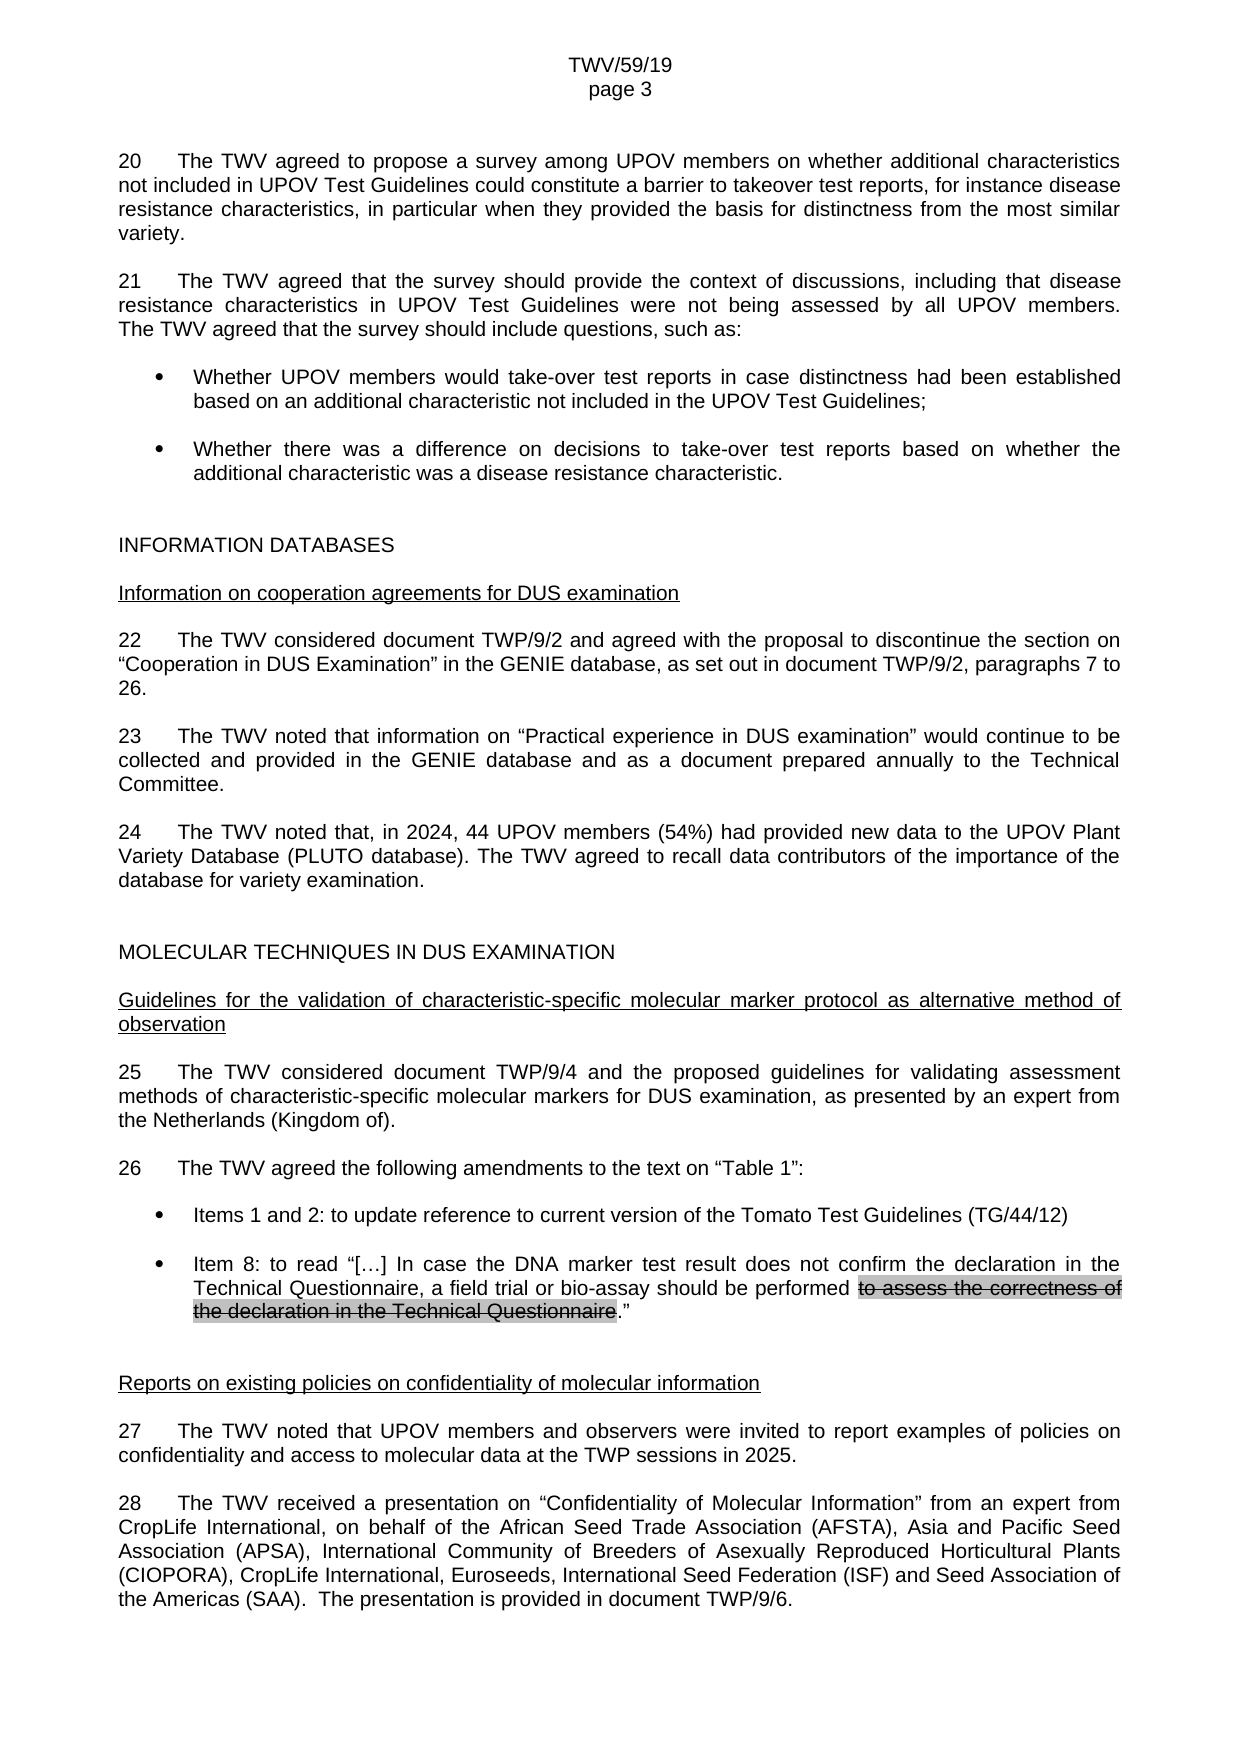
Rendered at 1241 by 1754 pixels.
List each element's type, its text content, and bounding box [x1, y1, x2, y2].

subtitle Molecular techniques in DUS examination [118, 940, 1122, 964]
subtitle Information databases [118, 532, 1122, 556]
subtitle Guidelines for the validation of characteristic-specific molecular marker protocol as alternative method of observation [118, 1010, 1122, 1036]
list Whether UPOV members would take-over test reports in case distinctness had been established based on an additional characteristic not included in the UPOV Test Guidelines; [156, 364, 1122, 413]
list Items 1 and 2: to update reference to current version of the Tomato Test Guidelines (TG/44/12) [156, 1203, 1122, 1227]
list Whether there was a difference on decisions to take-over test reports based on whether the additional characteristic was a disease resistance characteristic. [156, 437, 1122, 484]
text The TWV received a presentation on “Confidentiality of Molecular Information” from an expert from CropLife International, on behalf of the African Seed Trade Association (AFSTA), Asia and Pacific Seed Association (APSA), International Community of Breeders of Asexually Reproduced Horticultural Plants (CIOPORA), CropLife International, Euroseeds, International Seed Federation (ISF) and Seed Association of the Americas (SAA). The presentation is provided in document TWP/9/6. [118, 1491, 1122, 1611]
text The TWV noted that UPOV members and observers were invited to report examples of policies on confidentiality and access to molecular data at the TWP sessions in 2025. [118, 1419, 1122, 1467]
text The TWV considered document TWP/9/2 and agreed with the proposal to discontinue the section on “Cooperation in DUS Examination” in the GENIE database, as set out in document TWP/9/2, paragraphs 7 to 26. [118, 628, 1122, 700]
text The TWV noted that information on “Practical experience in DUS examination” would continue to be collected and provided in the GENIE database and as a document prepared annually to the Technical Committee. [118, 724, 1122, 796]
text The TWV agreed the following amendments to the text on “Table 1”: [118, 1155, 1122, 1179]
subtitle Reports on existing policies on confidentiality of molecular information [118, 1371, 1122, 1395]
text The TWV considered document TWP/9/4 and the proposed guidelines for validating assessment methods of characteristic-specific molecular markers for DUS examination, as presented by an expert from the Netherlands (Kingdom of). [118, 1059, 1122, 1131]
text The TWV agreed to propose a survey among UPOV members on whether additional characteristics not included in UPOV Test Guidelines could constitute a barrier to takeover test reports, for instance disease resistance characteristics, in particular when they provided the basis for distinctness from the most similar variety. [118, 149, 1122, 245]
subtitle Information on cooperation agreements for DUS examination [118, 580, 1122, 604]
list Item 8: to read “[…] In case the DNA marker test result does not confirm the declaration in the Technical Questionnaire, a field trial or bio-assay should be performed to assess the correctness of the declaration in the Technical Questionnaire.” [156, 1251, 1122, 1323]
subtitle Guidelines for the validation of characteristic-specific molecular marker protocol as alternative method of observation [118, 988, 1122, 1009]
text The TWV noted that, in 2024, 44 UPOV members (54%) had provided new data to the UPOV Plant Variety Database (PLUTO database). The TWV agreed to recall data contributors of the importance of the database for variety examination. [118, 820, 1122, 892]
text The TWV agreed that the survey should provide the context of discussions, including that disease resistance characteristics in UPOV Test Guidelines were not being assessed by all UPOV members. The TWV agreed that the survey should include questions, such as: [118, 269, 1122, 341]
